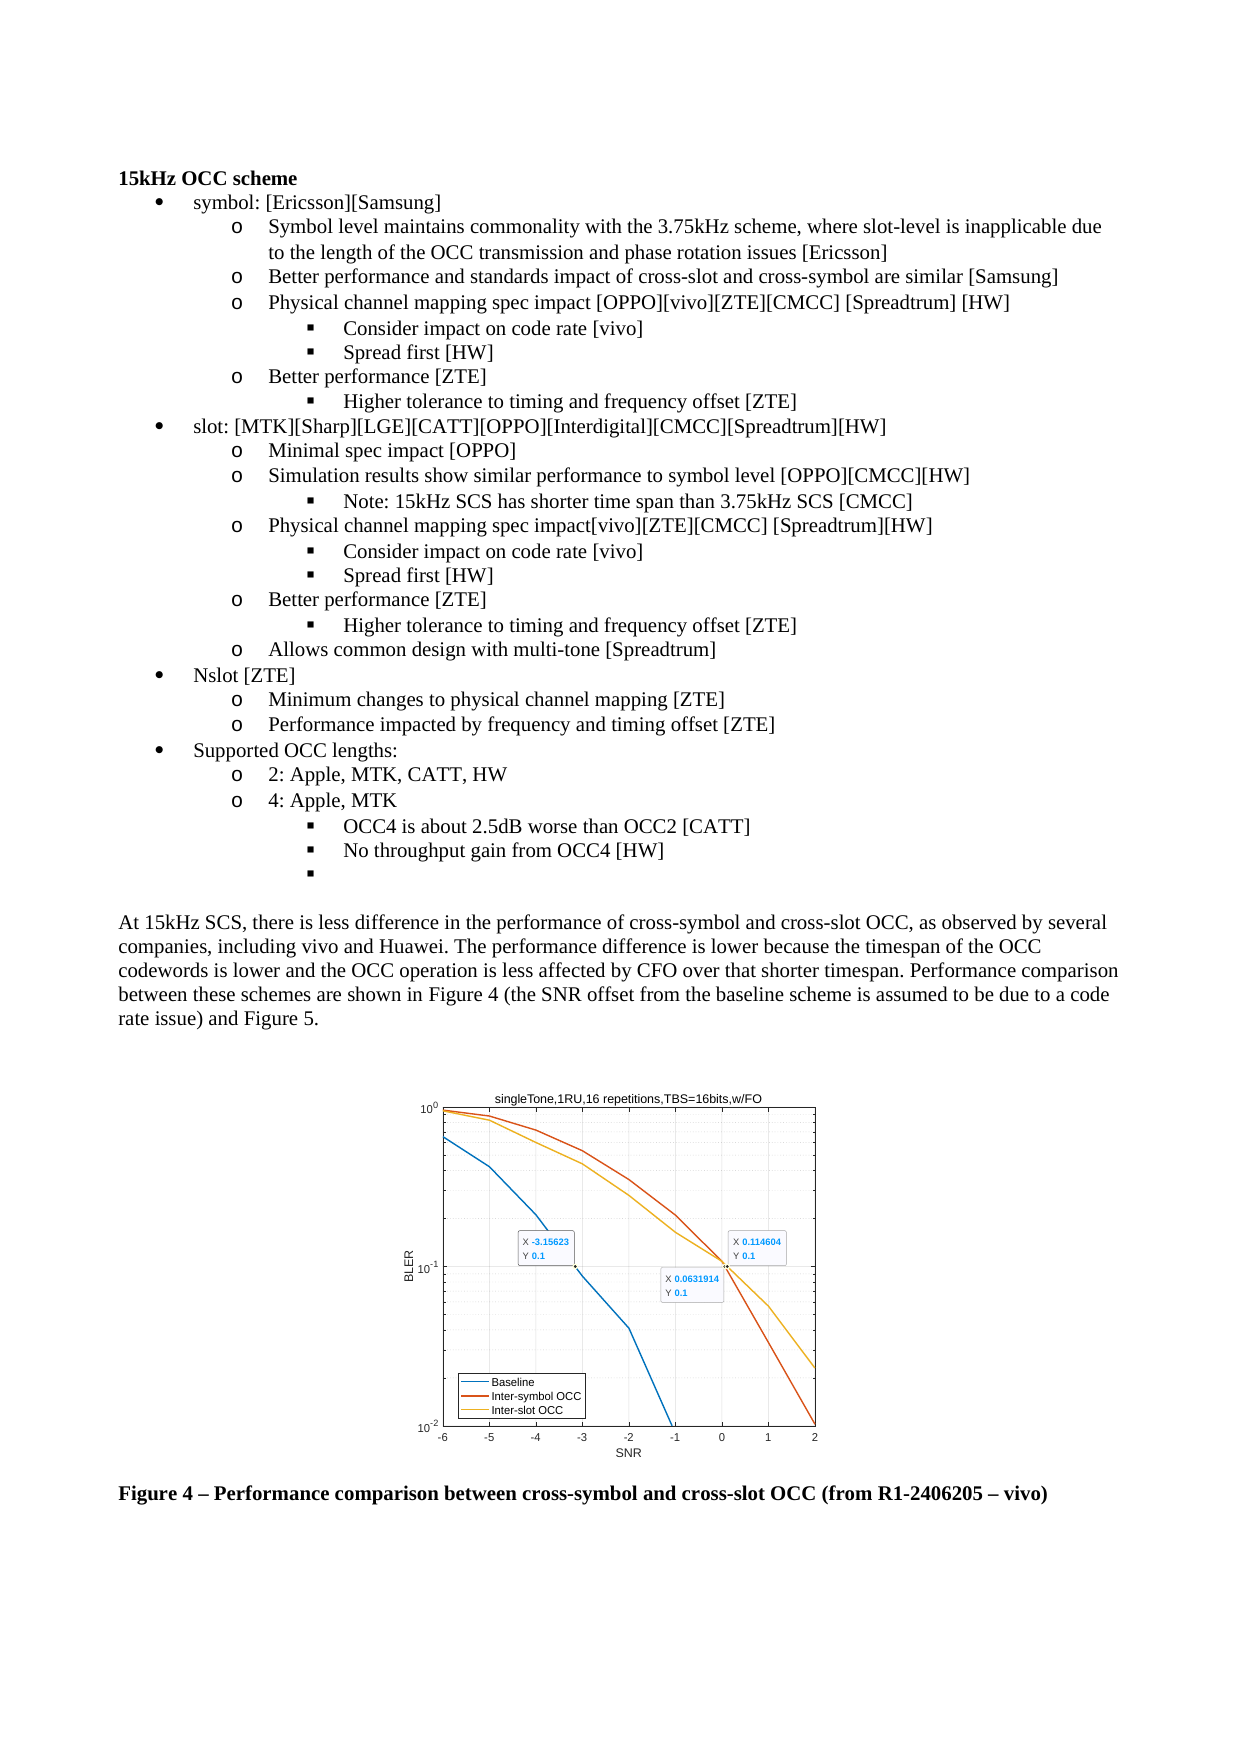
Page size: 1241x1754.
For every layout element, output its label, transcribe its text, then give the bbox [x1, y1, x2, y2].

list Higher tolerance to timing and frequency offset [ZTE] [306, 389, 1122, 413]
list Spread first [HW] [306, 563, 1122, 587]
list 4: Apple, MTK [231, 788, 1122, 813]
list Physical channel mapping spec impact [OPPO][vivo][ZTE][CMCC] [Spreadtrum] [HW] [231, 290, 1122, 316]
list 2: Apple, MTK, CATT, HW [231, 762, 1122, 788]
list Better performance [ZTE] [231, 364, 1122, 389]
list slot: [MTK][Sharp][LGE][CATT][OPPO][Interdigital][CMCC][Spreadtrum][HW] [156, 413, 1122, 438]
list Consider impact on code rate [vivo] [306, 539, 1122, 563]
list Better performance and standards impact of cross-slot and cross-symbol are similar [Samsung] [231, 264, 1122, 290]
list Spread first [HW] [306, 340, 1122, 364]
list Consider impact on code rate [vivo] [306, 316, 1122, 340]
text At 15kHz SCS, there is less difference in the performance of cross-symbol and cross-slot OCC, as observed by several companies, including vivo and Huawei. The performance difference is lower because the timespan of the OCC codewords is lower and the OCC operation is less affected by CFO over that shorter timespan. Performance comparison between these schemes are shown in Figure 4 (the SNR offset from the baseline scheme is assumed to be due to a code rate issue) and Figure 5. [118, 910, 1122, 1030]
text Figure 4 – Performance comparison between cross-symbol and cross-slot OCC (from R1-2406205 – vivo) [118, 1481, 1122, 1505]
list Simulation results show similar performance to symbol level [OPPO][CMCC][HW] [231, 463, 1122, 489]
list Performance impacted by frequency and timing offset [ZTE] [231, 712, 1122, 738]
list Symbol level maintains commonality with the 3.75kHz scheme, where slot-level is inapplicable due to the length of the OCC transmission and phase rotation issues [Ericsson] [231, 214, 1122, 264]
list Nslot [ZTE] [156, 662, 1122, 687]
list Minimum changes to physical channel mapping [ZTE] [231, 687, 1122, 712]
text 15kHz OCC scheme [118, 166, 1122, 190]
list Better performance [ZTE] [231, 587, 1122, 613]
list symbol: [Ericsson][Samsung] [156, 190, 1122, 214]
list Supported OCC lengths: [156, 738, 1122, 762]
list Allows common design with multi-tone [Spreadtrum] [231, 637, 1122, 662]
list No throughput gain from OCC4 [HW] [306, 838, 1122, 862]
list Minimal spec impact [OPPO] [231, 438, 1122, 463]
list Physical channel mapping spec impact[vivo][ZTE][CMCC] [Spreadtrum][HW] [231, 513, 1122, 539]
list Higher tolerance to timing and frequency offset [ZTE] [306, 613, 1122, 637]
list OCC4 is about 2.5dB worse than OCC2 [CATT] [306, 813, 1122, 838]
list Note: 15kHz SCS has shorter time span than 3.75kHz SCS [CMCC] [306, 489, 1122, 513]
